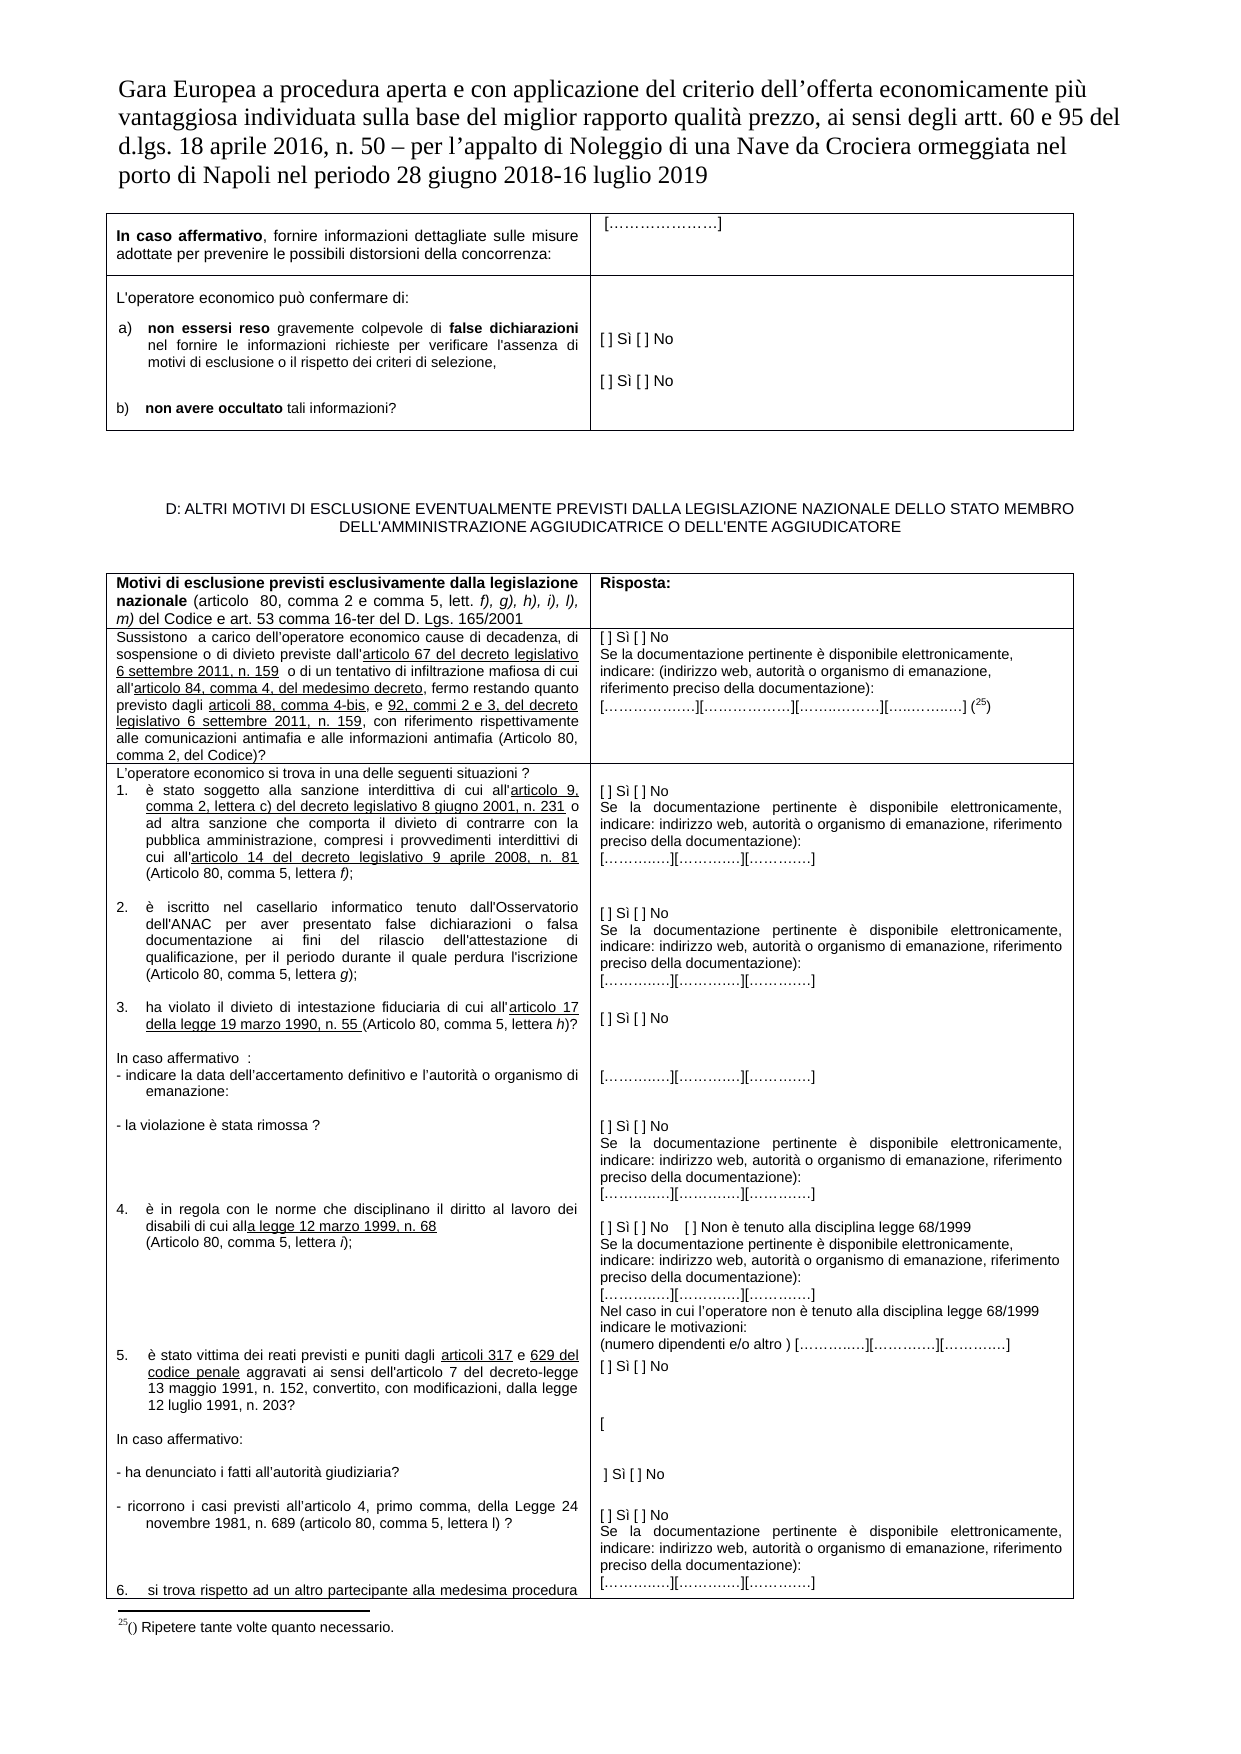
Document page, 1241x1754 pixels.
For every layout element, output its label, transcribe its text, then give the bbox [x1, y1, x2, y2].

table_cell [591, 764, 1073, 1598]
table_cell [591, 214, 1073, 275]
table_cell [ ] Sì [ ] No [ ] Sì [ ] No [591, 276, 1073, 430]
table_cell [107, 214, 590, 275]
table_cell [107, 764, 590, 1598]
table_cell Sussistono a carico dell’operatore economico cause di decadenza, di sospensione o di divieto previste dall'articolo 67 del decreto legislativo 6 settembre 2011, n. 159 o di un tentativo di infiltrazione mafiosa di cui all'articolo 84, comma 4, del medesimo decreto, fermo restando quanto previsto dagli articoli 88, comma 4-bis, e 92, commi 2 e 3, del decreto legislativo 6 settembre 2011, n. 159, con riferimento rispettivamente alle comunicazioni antimafia e alle informazioni antimafia (Articolo 80, comma 2, del Codice)? [107, 629, 590, 763]
table_cell [ ] Sì [ ] No Se la documentazione pertinente è disponibile elettronicamente, indicare: (indirizzo web, autorità o organismo di emanazione, riferimento preciso della documentazione): […………….…][………………][……..………][…..……..…] () [591, 629, 1073, 763]
title D: Altri motivi di esclusione eventualmente previsti dalla legislazione nazionale dello Stato membro dell'amministrazione aggiudicatrice o dell'ente aggiudicatore [118, 499, 1122, 536]
table_cell L'operatore economico può confermare di: non essersi reso gravemente colpevole di false dichiarazioni nel fornire le informazioni richieste per verificare l'assenza di motivi di esclusione o il rispetto dei criteri di selezione, b) non avere occultato tali informazioni? [107, 276, 590, 430]
table_header Motivi di esclusione previsti esclusivamente dalla legislazione nazionale (articolo 80, comma 2 e comma 5, lett. f), g), h), i), l), m) del Codice e art. 53 comma 16-ter del D. Lgs. 165/2001 [107, 574, 590, 628]
table_header Risposta: [591, 574, 1073, 628]
